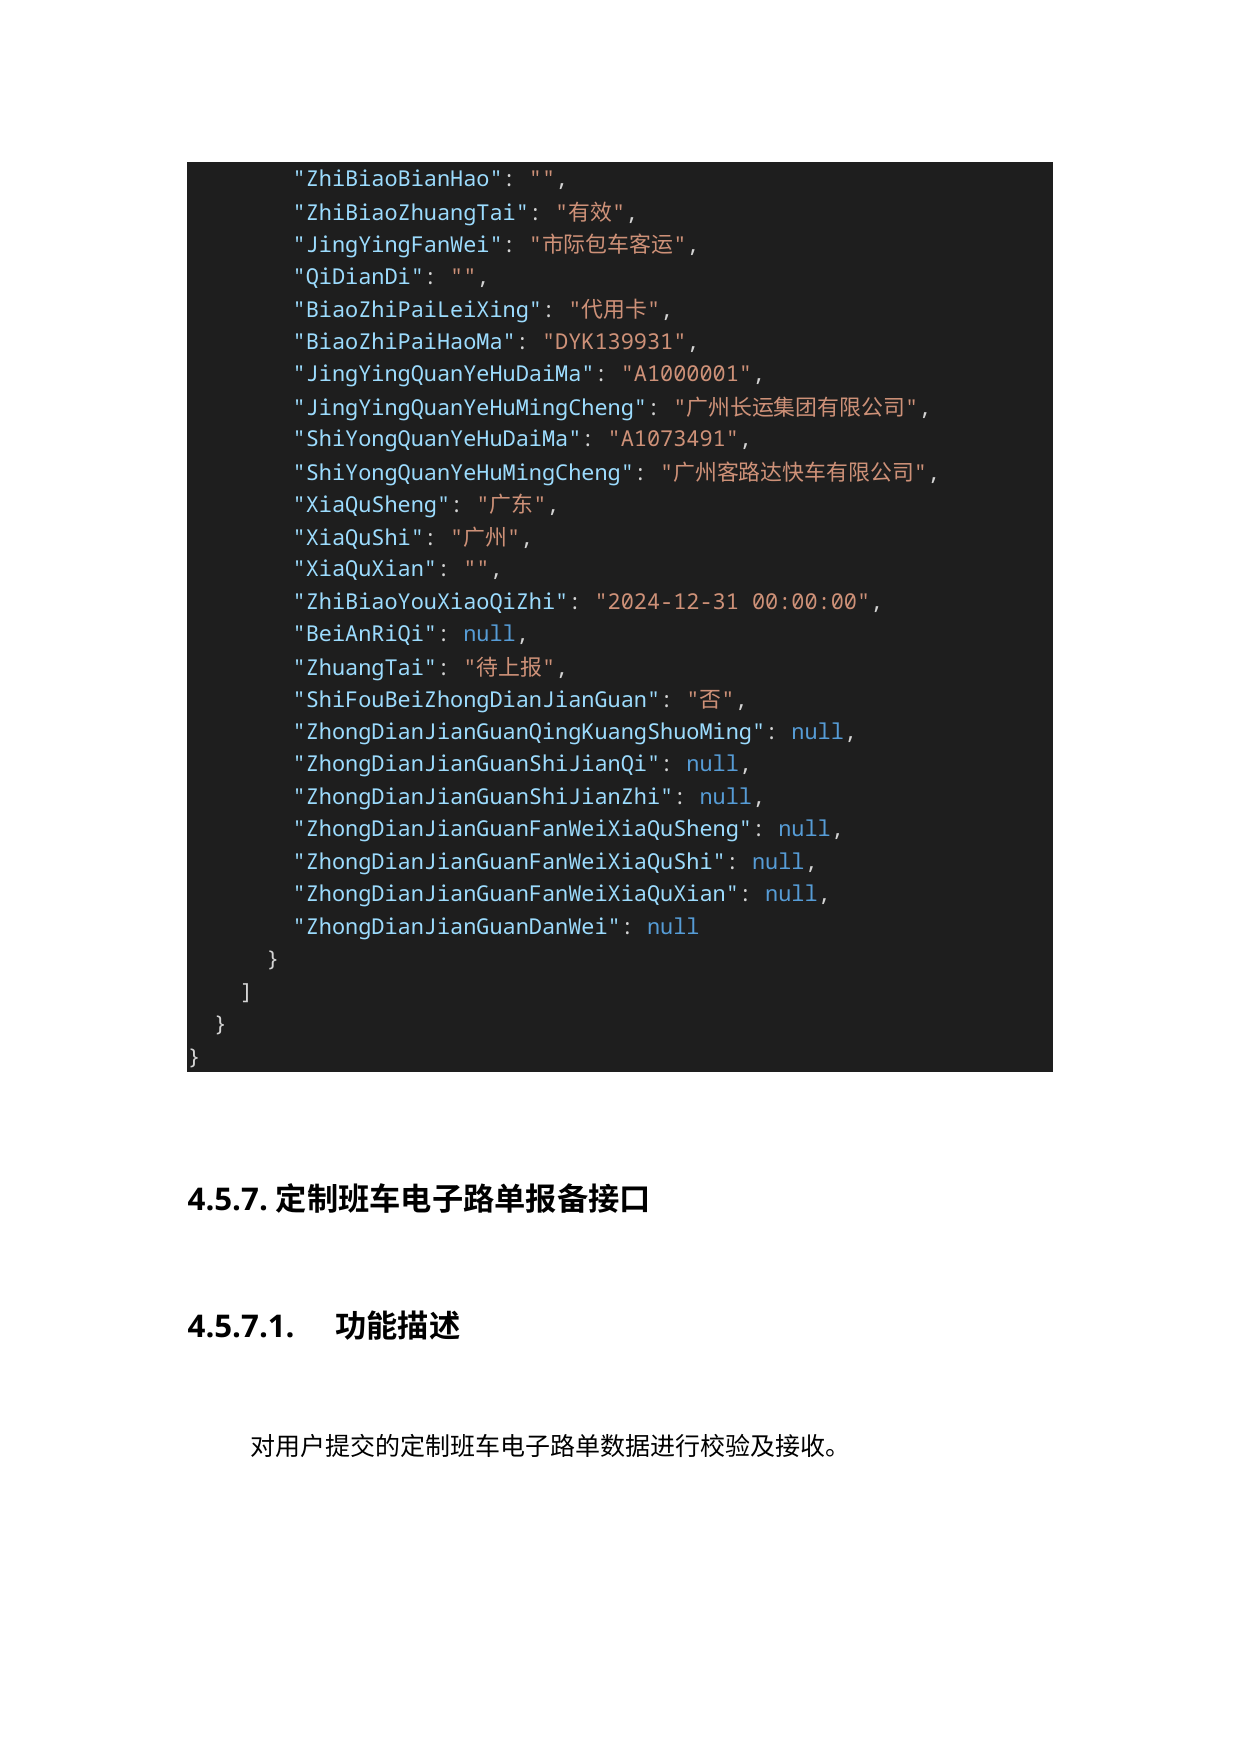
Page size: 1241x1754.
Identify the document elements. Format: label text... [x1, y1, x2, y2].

text } [187, 942, 1053, 974]
subtitle 功能描述 [187, 1291, 1053, 1356]
text "XiaQuShi": "广州", [187, 519, 1053, 552]
text "ShiYongQuanYeHuDaiMa": "A1073491", [187, 422, 1053, 454]
text "ZhiBiaoZhuangTai": "有效", [187, 194, 1053, 227]
text "XiaQuXian": "", [187, 552, 1053, 584]
text "ZhongDianJianGuanQingKuangShuoMing": null, [187, 714, 1053, 747]
text "ZhuangTai": "待上报", [187, 649, 1053, 682]
text "ZhiBiaoYouXiaoQiZhi": "2024-12-31 00:00:00", [187, 584, 1053, 617]
text "XiaQuSheng": "广东", [533, 487, 1053, 519]
text "ZhongDianJianGuanShiJianZhi": null, [187, 779, 1053, 812]
text "QiDianDi": "", [187, 259, 1053, 292]
text "BiaoZhiPaiLeiXing": "代用卡", [647, 292, 1053, 324]
text "ZhongDianJianGuanFanWeiXiaQuShi": null, [187, 844, 1053, 877]
text ] [187, 974, 1053, 1007]
subtitle 定制班车电子路单报备接口 [187, 1164, 1053, 1229]
text } [187, 1039, 1053, 1072]
text "ZhongDianJianGuanFanWeiXiaQuSheng": null, [187, 812, 1053, 844]
text 对用户提交的定制班车电子路单数据进行校验及接收。 [187, 1412, 1053, 1477]
text "JingYingQuanYeHuMingCheng": "广州长运集团有限公司", [187, 389, 1053, 422]
text "ZhongDianJianGuanDanWei": null [187, 909, 1053, 942]
text "ShiFouBeiZhongDianJianGuan": "否", [721, 682, 1053, 714]
text } [187, 1007, 1053, 1039]
text "ZhongDianJianGuanShiJianQi": null, [187, 747, 1053, 779]
text "ZhongDianJianGuanFanWeiXiaQuXian": null, [187, 877, 1053, 909]
text "ShiYongQuanYeHuMingCheng": "广州客路达快车有限公司", [187, 454, 1053, 487]
text "ZhiBiaoBianHao": "", [187, 162, 1053, 194]
text "JingYingQuanYeHuDaiMa": "A1000001", [187, 357, 1053, 389]
text "BeiAnRiQi": null, [187, 617, 1053, 649]
text "BiaoZhiPaiHaoMa": "DYK139931", [187, 324, 1053, 357]
text "JingYingFanWei": "市际包车客运", [673, 227, 1053, 259]
